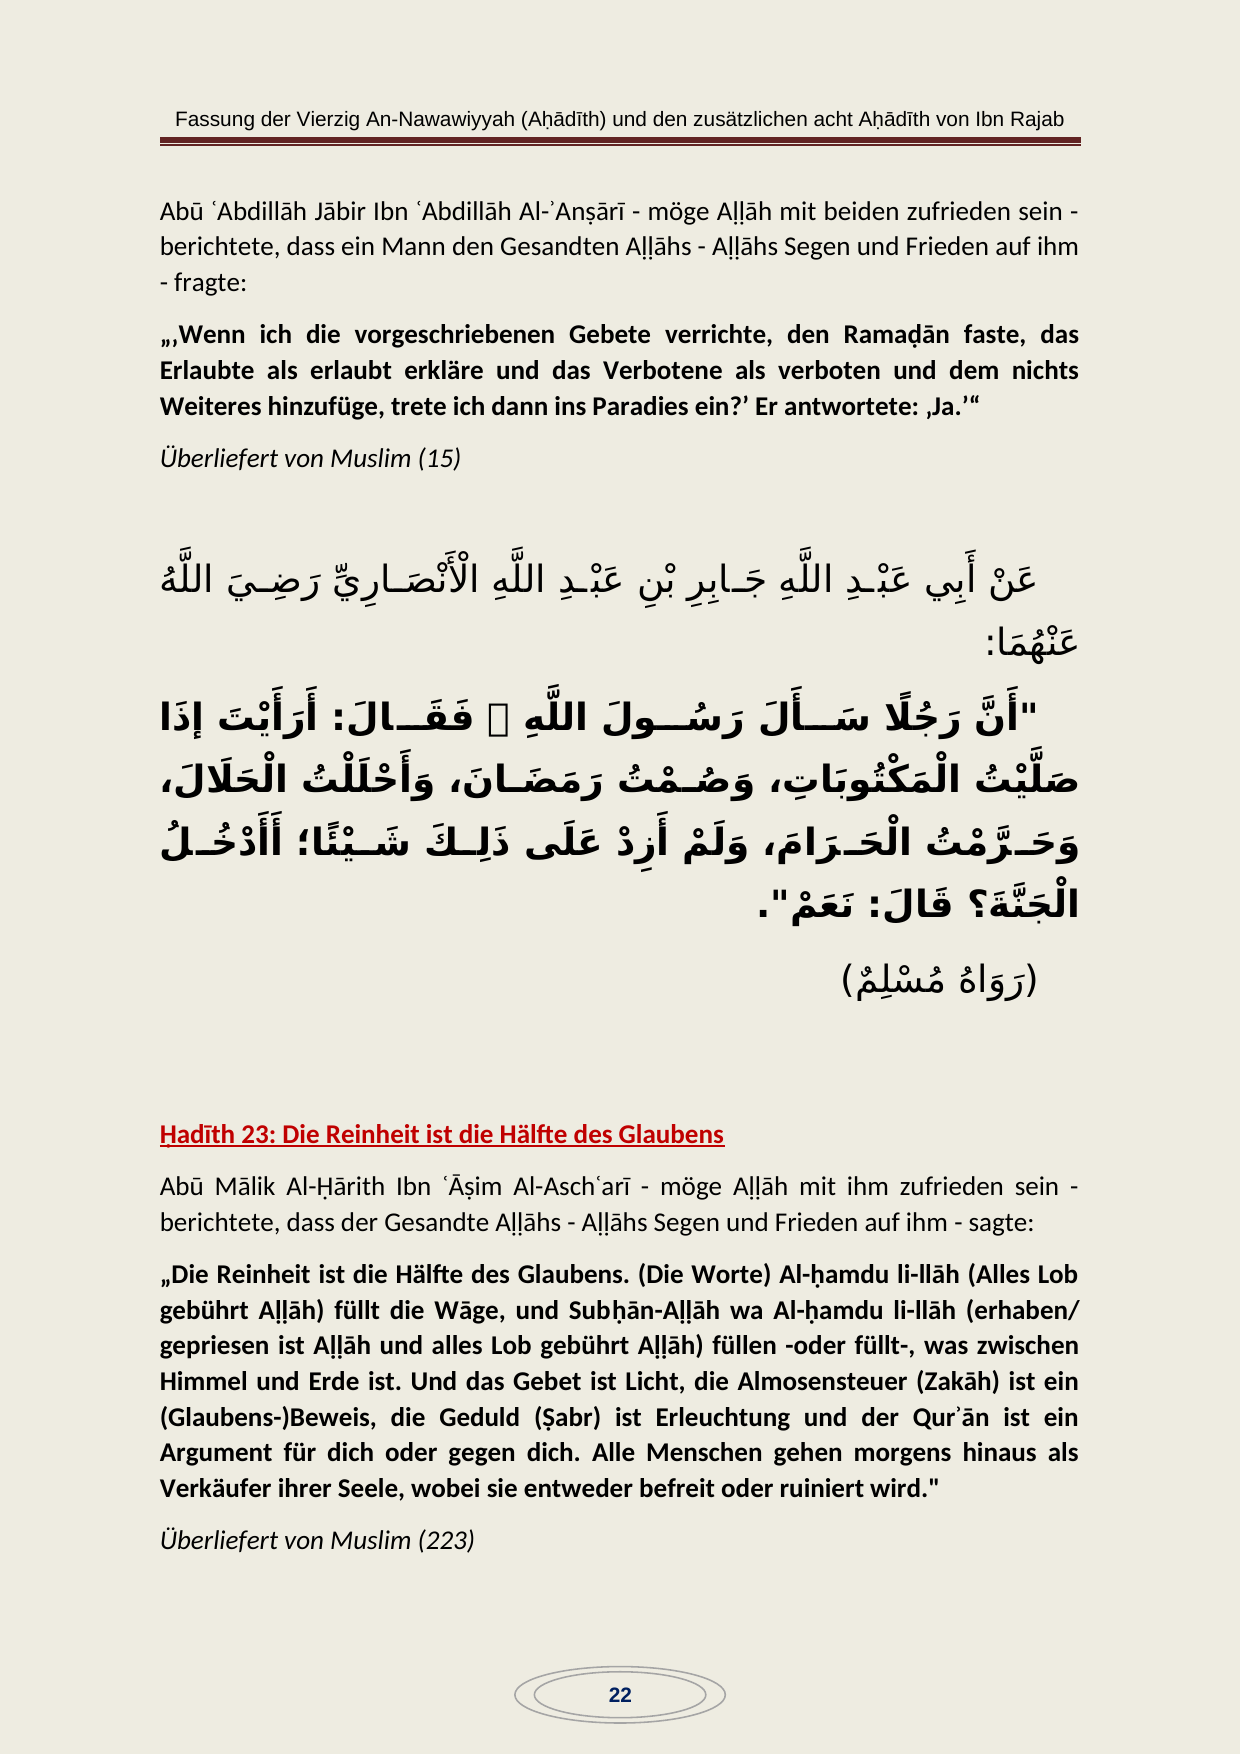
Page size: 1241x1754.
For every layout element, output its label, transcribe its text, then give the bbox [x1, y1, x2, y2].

text Ḥadīth 23: Die Reinheit ist die Hälfte des Glaubens [159, 1117, 1081, 1150]
text „‚Wenn ich die vorgeschriebenen Gebete verrichte, den Ramaḍān faste, das Erlaubte als erlaubt erkläre und das Verbotene als verboten und dem nichts Weiteres hinzufüge, trete ich dann ins Paradies ein?’ Er antwortete: ‚Ja.’“ [159, 317, 1081, 422]
text "أَنَّ رَجُلًا سَأَلَ رَسُولَ اللَّهِ فَقَالَ: أَرَأَيْتَ إذَا صَلَّيْتُ الْمَكْتُوبَاتِ، وَصُمْتُ رَمَضَانَ، وَأَحْلَلْتُ الْحَلَالَ، وَحَرَّمْتُ الْحَرَامَ، وَلَمْ أَزِدْ عَلَى ذَلِكَ شَيْئًا؛ أَأَدْخُلُ الْجَنَّةَ؟ قَالَ: نَعَمْ". [159, 680, 1081, 930]
text Überliefert von Muslim (223) [159, 1523, 1081, 1556]
text „Die Reinheit ist die Hälfte des Glaubens. (Die Worte) Al-ḥamdu li-llāh (Alles Lob gebührt Aḷḷāh) füllt die Wāge, und Subḥān-Aḷḷāh wa Al-ḥamdu li-llāh (erhaben/ gepriesen ist Aḷḷāh und alles Lob gebührt Aḷḷāh) füllen -oder füllt-, was zwischen Himmel und Erde ist. Und das Gebet ist Licht, die Almosensteuer (Zakāh) ist ein (Glaubens-)Beweis, die Geduld (Ṣabr) ist Erleuchtung und der Qurʾān ist ein Argument für dich oder gegen dich. Alle Menschen gehen morgens hinaus als Verkäufer ihrer Seele, wobei sie entweder befreit oder ruiniert wird." [159, 1257, 1081, 1504]
text (رَوَاهُ مُسْلِمٌ) [159, 943, 1081, 1005]
text Überliefert von Muslim (15) [159, 441, 1081, 474]
text عَنْ أَبِي عَبْدِ اللَّهِ جَابِرِ بْنِ عَبْدِ اللَّهِ الْأَنْصَارِيِّ رَضِيَ اللَّهُ عَنْهُمَا: [159, 543, 1081, 668]
text Abū ʿAbdillāh Jābir Ibn ʿAbdillāh Al-ʾAnṣārī - möge Aḷḷāh mit beiden zufrieden sein - berichtete, dass ein Mann den Gesandten Aḷḷāhs - Aḷḷāhs Segen und Frieden auf ihm - fragte: [159, 194, 1081, 298]
text Abū Mālik Al-Ḥārith Ibn ʿĀṣim Al-Aschʿarī - möge Aḷḷāh mit ihm zufrieden sein - berichtete, dass der Gesandte Aḷḷāhs - Aḷḷāhs Segen und Frieden auf ihm - sagte: [159, 1169, 1081, 1238]
